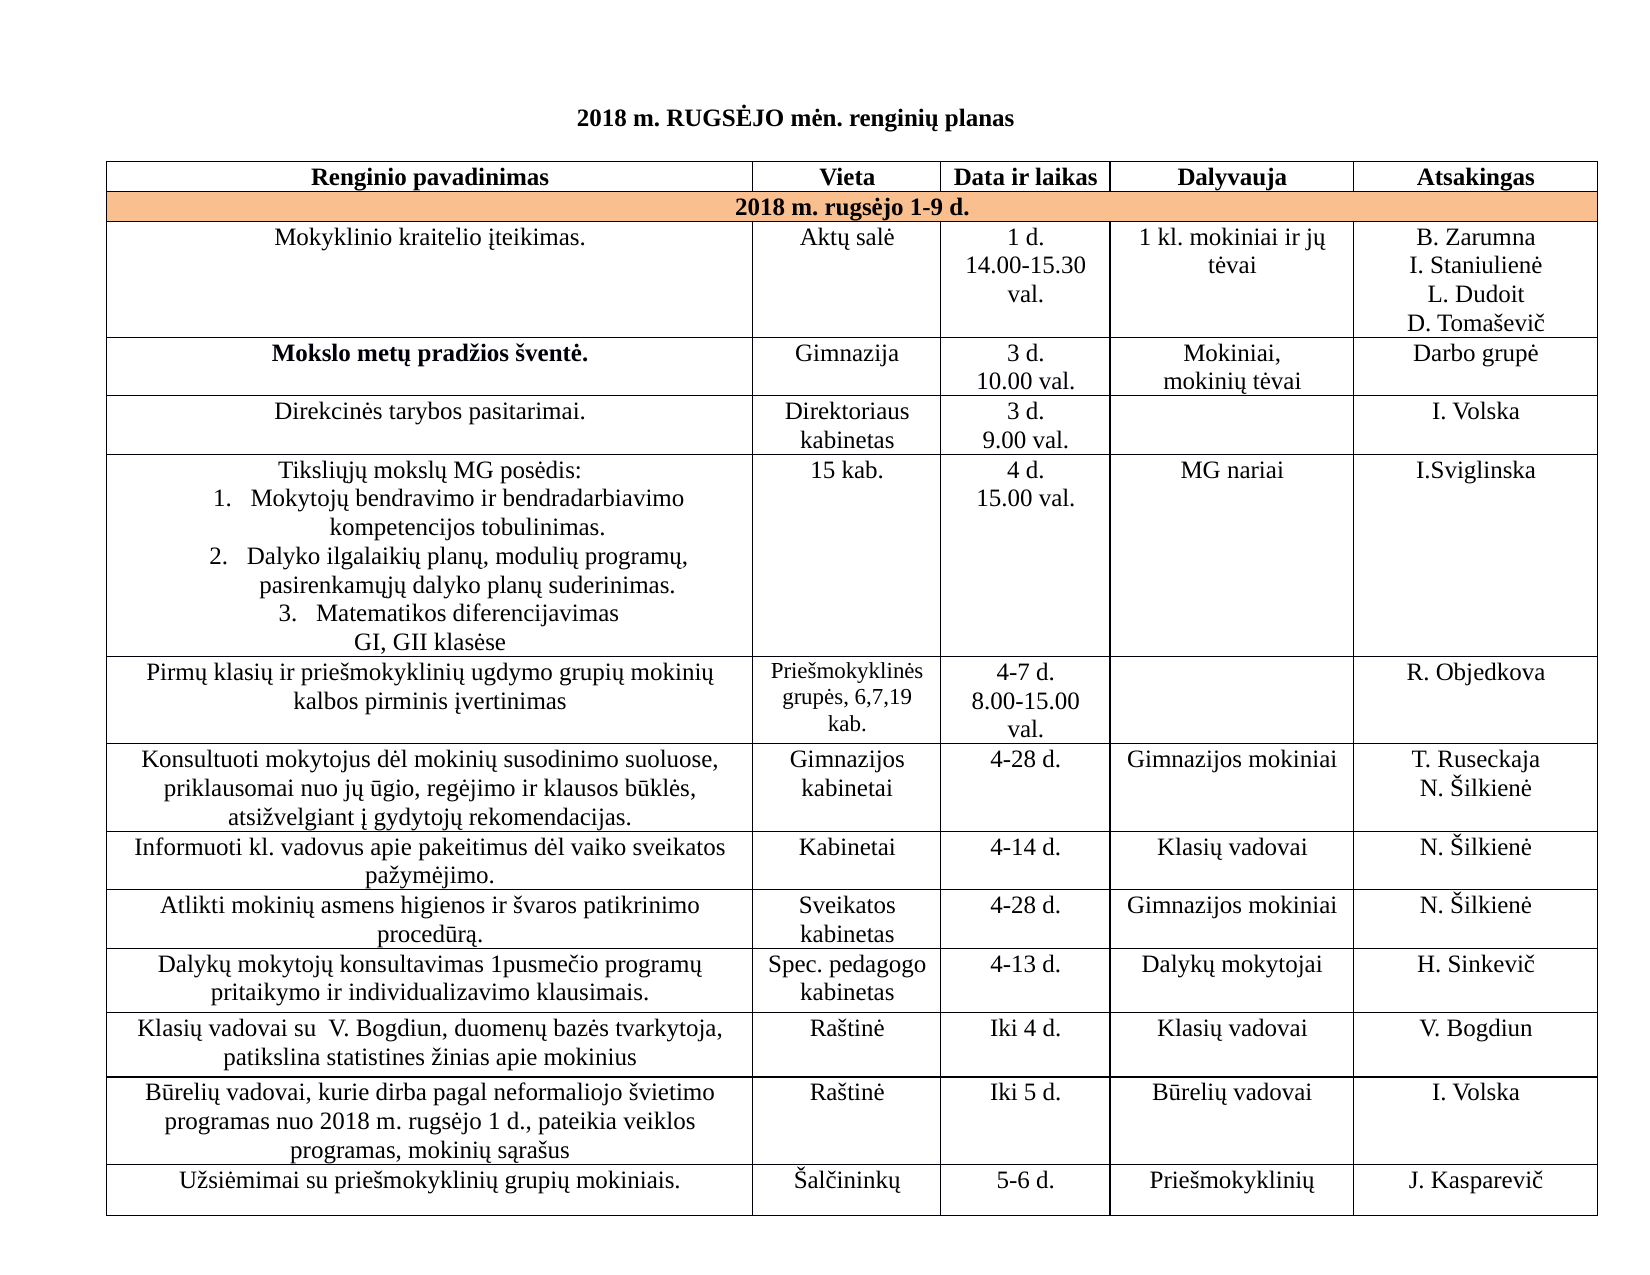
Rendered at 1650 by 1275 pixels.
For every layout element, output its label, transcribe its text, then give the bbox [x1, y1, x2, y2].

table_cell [1111, 1165, 1353, 1215]
table_cell 2018 m. rugsėjo 1-9 d. [107, 192, 1597, 221]
table_cell R. Objedkova [1354, 657, 1597, 743]
table_cell Spec. pedagogo kabinetas [753, 949, 940, 1012]
table_cell Gimnazijos mokiniai [1111, 744, 1353, 831]
table_cell Būrelių vadovai, kurie dirba pagal neformaliojo švietimo programas nuo 2018 m. rugsėjo 1 d., pateikia veiklos programas, mokinių sąrašus [107, 1078, 752, 1164]
table_cell Dalykų mokytojai [1111, 949, 1353, 1012]
table_cell 15 kab. [753, 455, 940, 656]
table_cell Direktoriaus kabinetas [753, 396, 940, 454]
table_cell [1111, 657, 1353, 743]
table_cell Iki 4 d. [941, 1013, 1109, 1076]
table_cell MG nariai [1111, 455, 1353, 656]
table_cell 5-6 d. 10 val. [941, 1165, 1109, 1215]
table_cell Klasių vadovai su V. Bogdiun, duomenų bazės tvarkytoja, patikslina statistines žinias apie mokinius [107, 1013, 752, 1076]
table_cell Dalykų mokytojų konsultavimas 1pusmečio programų pritaikymo ir individualizavimo klausimais. [107, 949, 752, 1012]
table_cell Darbo grupė [1354, 338, 1597, 395]
table_cell Informuoti kl. vadovus apie pakeitimus dėl vaiko sveikatos pažymėjimo. [107, 832, 752, 889]
table_header Renginio pavadinimas [107, 162, 752, 191]
table_header Atsakingas [1354, 162, 1597, 191]
table_cell Būrelių vadovai [1111, 1078, 1353, 1164]
table_cell T. Ruseckaja N. Šilkienė [1354, 744, 1597, 831]
table_cell [1111, 396, 1353, 454]
table_cell Gimnazija [753, 338, 940, 395]
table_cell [753, 1165, 940, 1215]
table_cell 4-28 d. [941, 744, 1109, 831]
table_cell V. Bogdiun [1354, 1013, 1597, 1076]
table_cell Klasių vadovai [1111, 1013, 1353, 1076]
table_cell 1 d. 14.00-15.30 val. [941, 222, 1109, 337]
table_cell Atlikti mokinių asmens higienos ir švaros patikrinimo procedūrą. [107, 890, 752, 948]
table_cell I.Sviglinska [1354, 455, 1597, 656]
table_cell 3 d. 10.00 val. [941, 338, 1109, 395]
table_cell Raštinė [753, 1013, 940, 1076]
table_cell Aktų salė [753, 222, 940, 337]
table_header Vieta [753, 162, 940, 191]
table_cell N. Šilkienė [1354, 832, 1597, 889]
table_cell Priešmokyklinės grupės, 6,7,19 kab. [753, 657, 940, 743]
table_cell 4 d. 15.00 val. [941, 455, 1109, 656]
table_cell I. Volska [1354, 396, 1597, 454]
table_cell Gimnazijos kabinetai [753, 744, 940, 831]
text 2018 m. RUGSĖJO mėn. renginių planas [118, 103, 1473, 132]
table_cell Raštinė [753, 1078, 940, 1164]
table_cell Mokslo metų pradžios šventė. [107, 338, 752, 395]
table_cell Gimnazijos mokiniai [1111, 890, 1353, 948]
table_cell 1 kl. mokiniai ir jų tėvai [1111, 222, 1353, 337]
table_cell 4-14 d. [941, 832, 1109, 889]
table_cell N. Šilkienė [1354, 890, 1597, 948]
table_cell Iki 5 d. [941, 1078, 1109, 1164]
table_cell Pirmų klasių ir priešmokyklinių ugdymo grupių mokinių kalbos pirminis įvertinimas [107, 657, 752, 743]
table_cell 4-7 d. 8.00-15.00 val. [941, 657, 1109, 743]
table_header Dalyvauja [1111, 162, 1353, 191]
table_cell Mokyklinio kraitelio įteikimas. [107, 222, 752, 337]
table_header Data ir laikas [941, 162, 1109, 191]
table_cell Mokiniai, mokinių tėvai [1111, 338, 1353, 395]
table_cell Sveikatos kabinetas [753, 890, 940, 948]
table_cell J. Kasparevič [1354, 1165, 1597, 1215]
table_cell Direkcinės tarybos pasitarimai. [107, 396, 752, 454]
table_cell H. Sinkevič [1354, 949, 1597, 1012]
table_cell Klasių vadovai [1111, 832, 1353, 889]
table_cell B. Zarumna I. Staniulienė L. Dudoit D. Tomaševič [1354, 222, 1597, 337]
table_cell Konsultuoti mokytojus dėl mokinių susodinimo suoluose, priklausomai nuo jų ūgio, regėjimo ir klausos būklės, atsižvelgiant į gydytojų rekomendacijas. [107, 744, 752, 831]
table_cell 4-28 d. [941, 890, 1109, 948]
table_cell Kabinetai [753, 832, 940, 889]
table_cell 3 d. 9.00 val. [941, 396, 1109, 454]
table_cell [107, 1165, 752, 1215]
table_cell I. Volska [1354, 1078, 1597, 1164]
table_cell 4-13 d. [941, 949, 1109, 1012]
table_cell Tiksliųjų mokslų MG posėdis: Mokytojų bendravimo ir bendradarbiavimo kompetencijos tobulinimas. Dalyko ilgalaikių planų, modulių programų, pasirenkamųjų dalyko planų suderinimas. Matematikos diferencijavimas GI, GII klasėse [107, 455, 752, 656]
